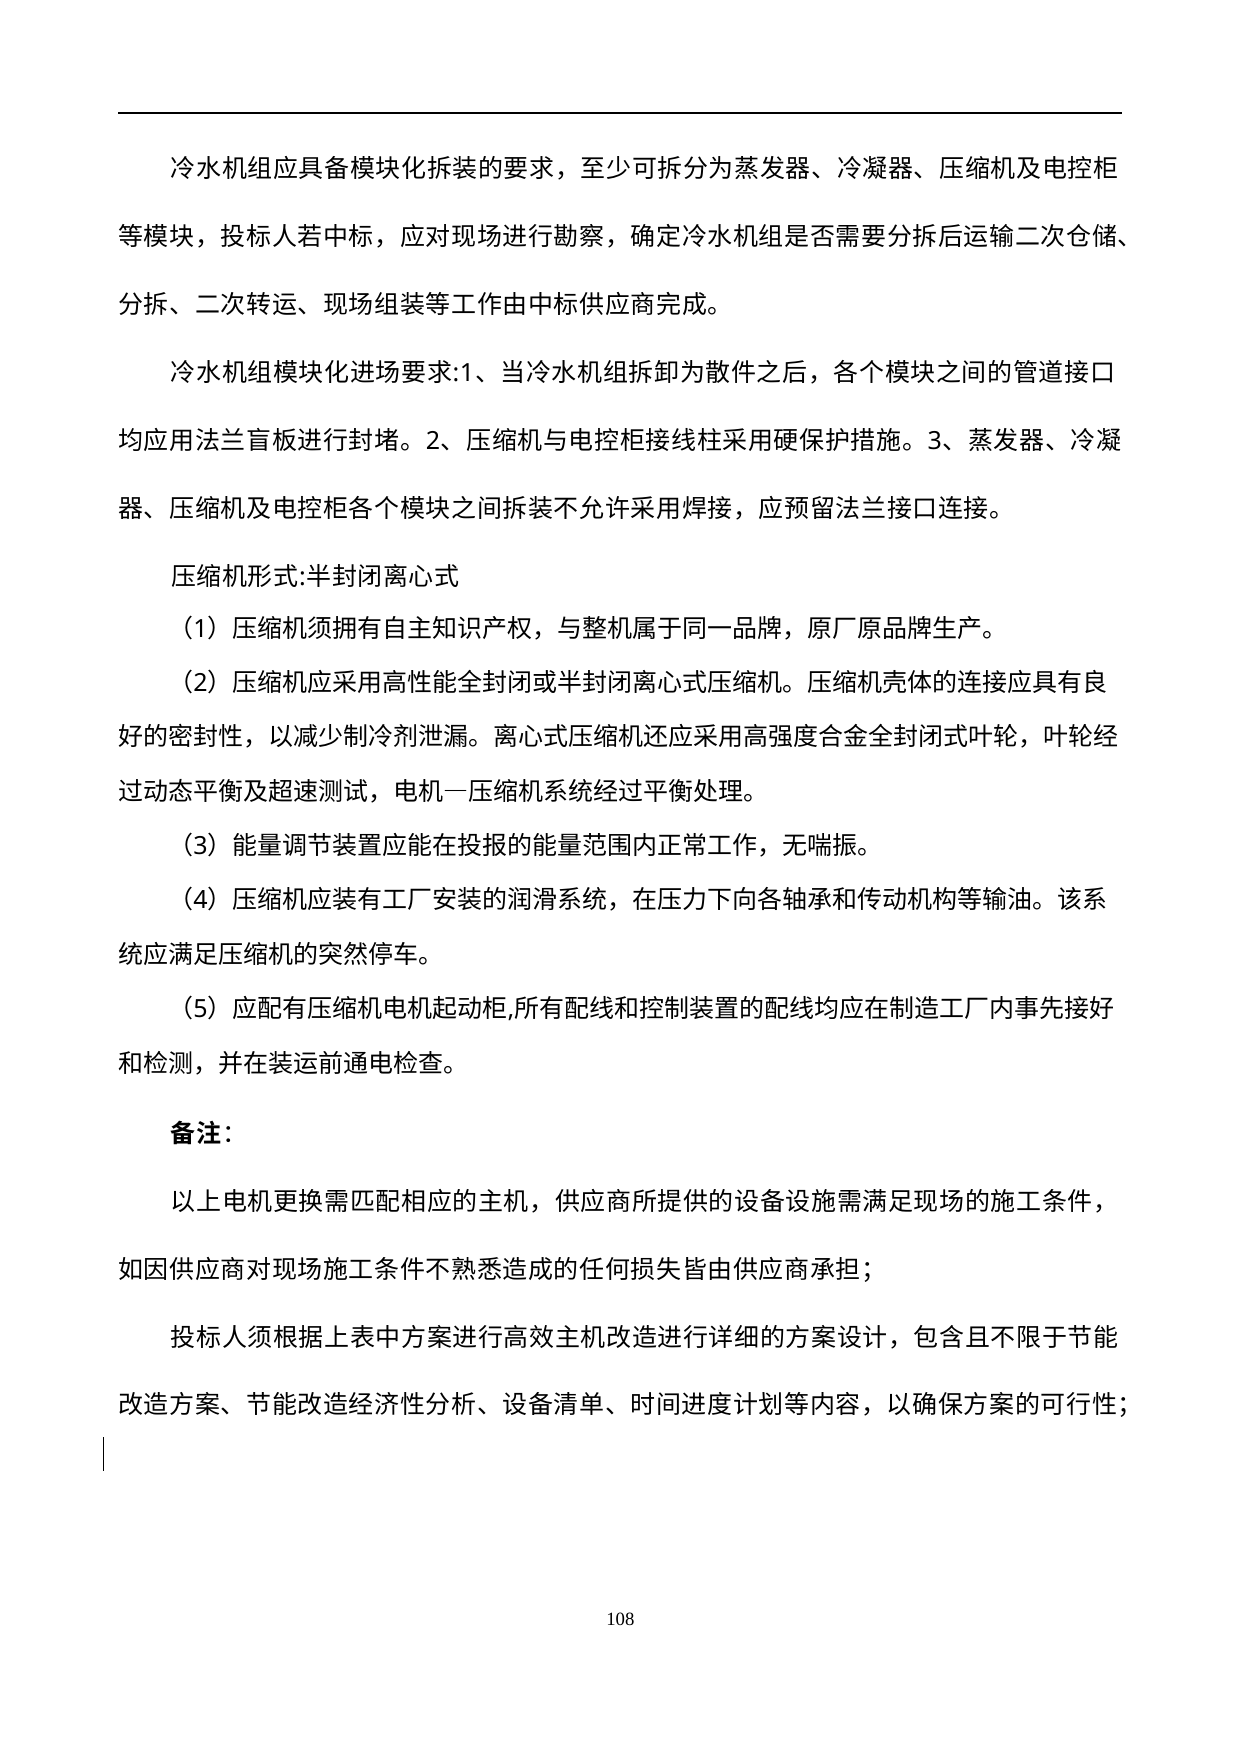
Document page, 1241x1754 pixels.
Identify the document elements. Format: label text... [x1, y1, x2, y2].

text 投标人须根据上表中方案进行高效主机改造进行详细的方案设计，包含且不限于节能改造方案、节能改造经济性分析、设备清单、时间进度计划等内容，以确保方案的可行性； [118, 1301, 1122, 1437]
text 冷水机组应具备模块化拆装的要求，至少可拆分为蒸发器、冷凝器、压缩机及电控柜等模块，投标人若中标，应对现场进行勘察，确定冷水机组是否需要分拆后运输二次仓储、分拆、二次转运、现场组装等工作由中标供应商完成。 [118, 133, 1122, 336]
text （3）能量调节装置应能在投报的能量范围内正常工作，无喘振。 [118, 826, 1122, 862]
text 备注： [118, 1097, 1122, 1165]
text （2）压缩机应采用高性能全封闭或半封闭离心式压缩机。压缩机壳体的连接应具有良好的密封性，以减少制冷剂泄漏。离心式压缩机还应采用高强度合金全封闭式叶轮，叶轮经过动态平衡及超速测试，电机—压缩机系统经过平衡处理。 [118, 662, 1122, 807]
text 压缩机形式:半封闭离心式 [118, 540, 1122, 608]
text 以上电机更换需匹配相应的主机，供应商所提供的设备设施需满足现场的施工条件，如因供应商对现场施工条件不熟悉造成的任何损失皆由供应商承担； [118, 1165, 1122, 1301]
text （4）压缩机应装有工厂安装的润滑系统，在压力下向各轴承和传动机构等输油。该系统应满足压缩机的突然停车。 [118, 880, 1122, 971]
text （1）压缩机须拥有自主知识产权，与整机属于同一品牌，原厂原品牌生产。 [118, 608, 1122, 644]
text （5）应配有压缩机电机起动柜,所有配线和控制装置的配线均应在制造工厂内事先接好和检测，并在装运前通电检查。 [118, 989, 1122, 1079]
text 冷水机组模块化进场要求:1、当冷水机组拆卸为散件之后，各个模块之间的管道接口均应用法兰盲板进行封堵。2、压缩机与电控柜接线柱采用硬保护措施。3、蒸发器、冷凝器、压缩机及电控柜各个模块之间拆装不允许采用焊接，应预留法兰接口连接。 [118, 336, 1122, 540]
